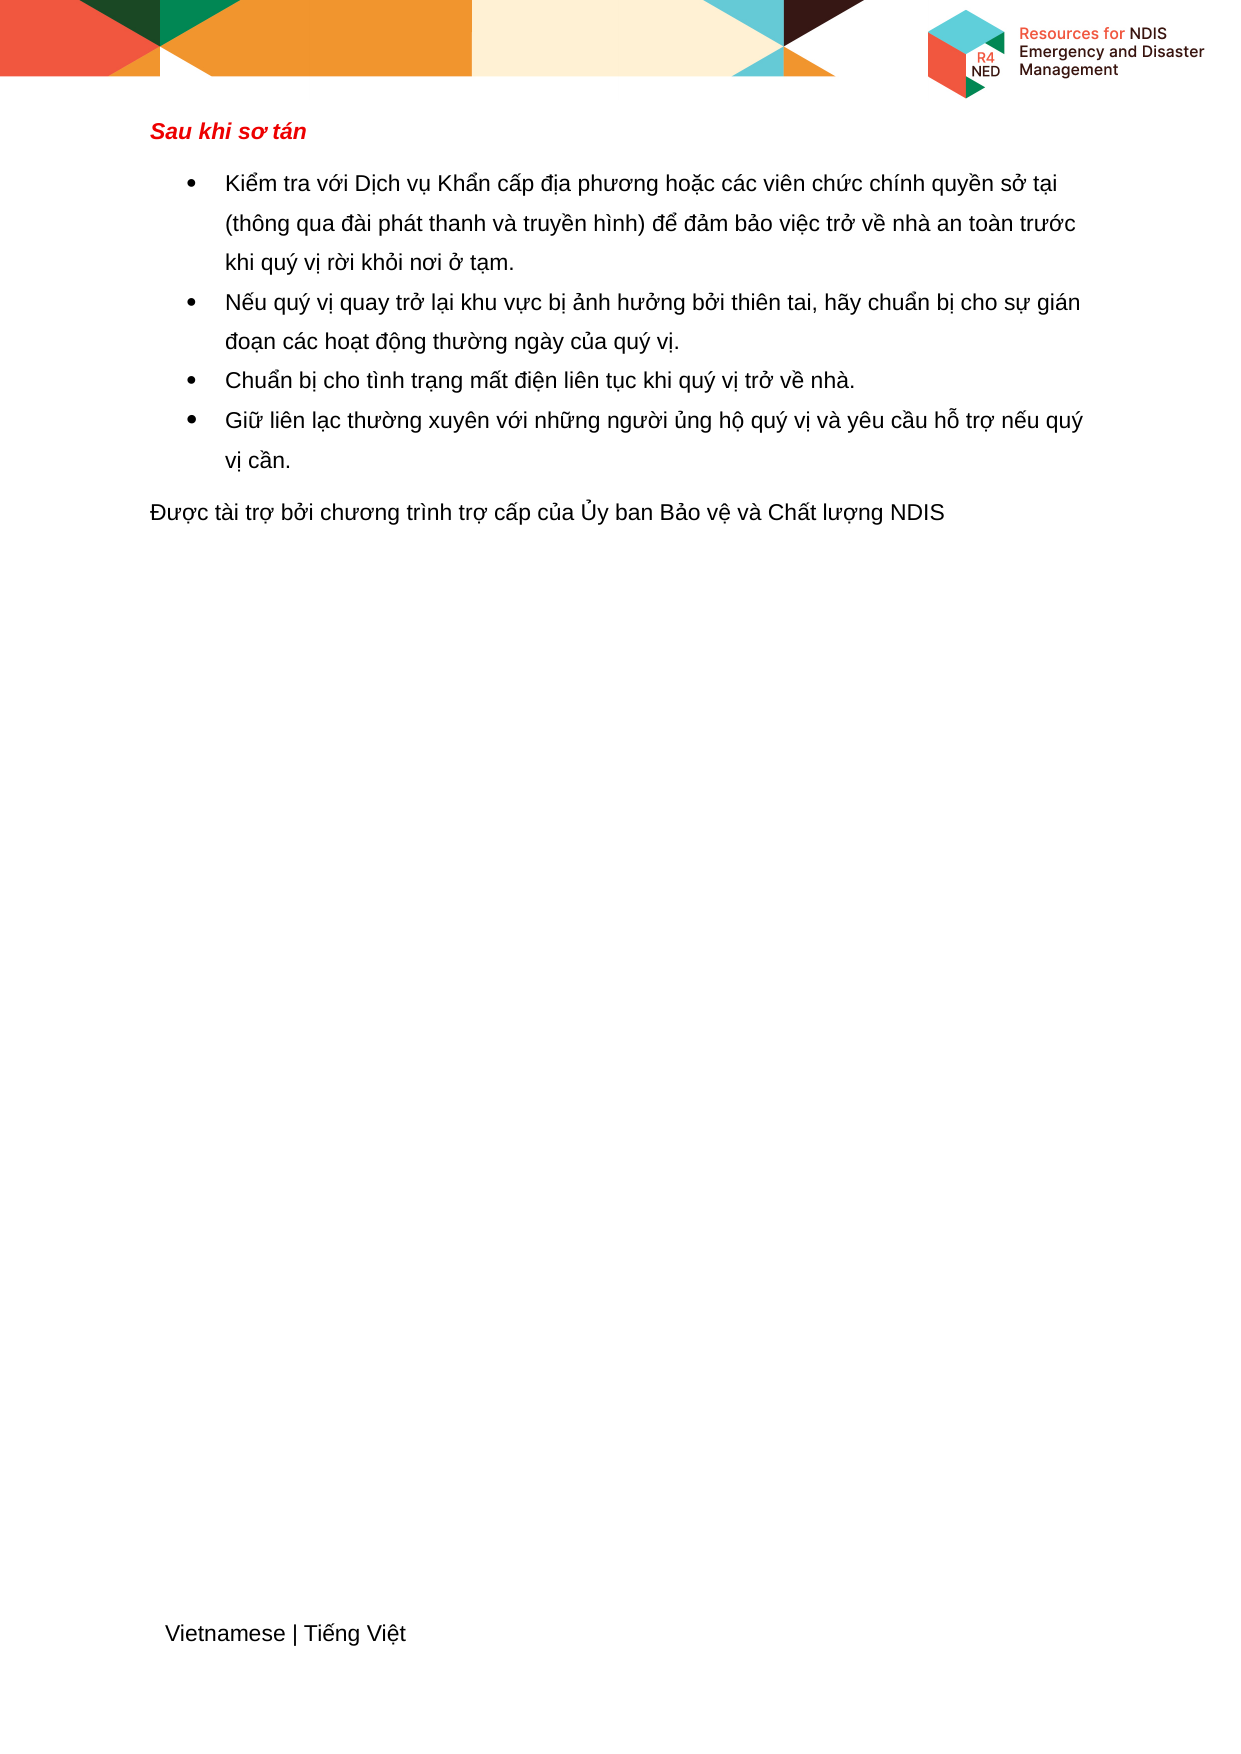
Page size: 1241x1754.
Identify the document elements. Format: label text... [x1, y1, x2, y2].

list Nếu quý vị quay trở lại khu vực bị ảnh hưởng bởi thiên tai, hãy chuẩn bị cho sự gián đoạn các hoạt động thường ngày của quý vị. [187, 288, 1090, 354]
list Giữ liên lạc thường xuyên với những người ủng hộ quý vị và yêu cầu hỗ trợ nếu quý vị cần. [187, 407, 1090, 473]
list Kiểm tra với Dịch vụ Khẩn cấp địa phương hoặc các viên chức chính quyền sở tại (thông qua đài phát thanh và truyền hình) để đảm bảo việc trở về nhà an toàn trước khi quý vị rời khỏi nơi ở tạm. [187, 170, 1090, 275]
list Chuẩn bị cho tình trạng mất điện liên tục khi quý vị trở về nhà. [187, 367, 1090, 394]
picture [0, 0, 1238, 100]
subtitle Sau khi sơ tán [150, 118, 1090, 144]
text Được tài trợ bởi chương trình trợ cấp của Ủy ban Bảo vệ và Chất lượng NDIS [150, 499, 1090, 525]
